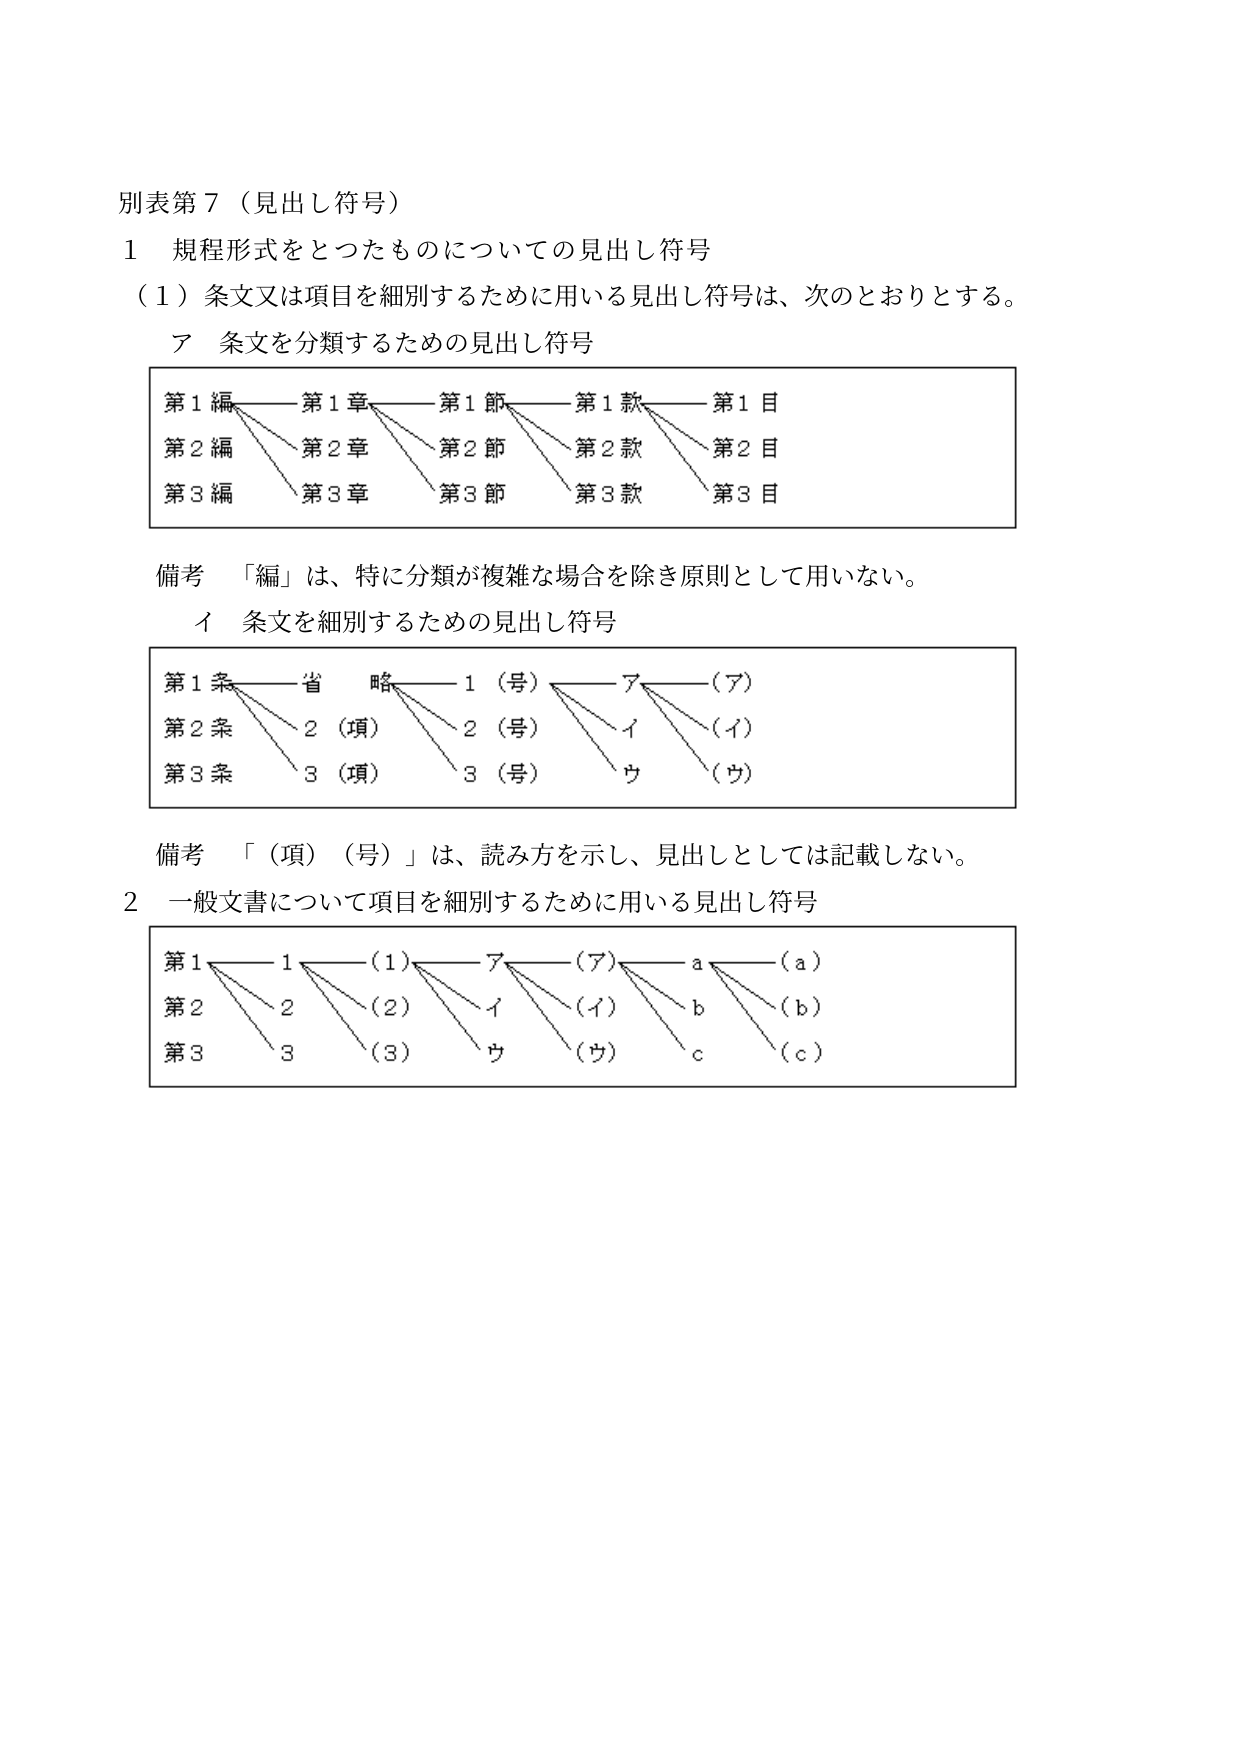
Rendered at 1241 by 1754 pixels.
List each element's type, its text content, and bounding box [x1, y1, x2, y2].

text 備考 「（項）（号）」は、読み方を示し、見出しとしては記載しない。 [118, 830, 1122, 877]
text 備考 「編」は、特に分類が複雑な場合を除き原則として用いない。 [118, 551, 1122, 598]
text １ 規程形式をとつたものについての見出し符号 [118, 225, 1122, 272]
picture [118, 364, 1023, 532]
picture [118, 644, 1023, 812]
text ア 条文を分類するための見出し符号 [93, 318, 1122, 365]
text ２ 一般文書について項目を細別するために用いる見出し符号 [118, 877, 1122, 923]
text イ 条文を細別するための見出し符号 [118, 598, 1122, 644]
text （１）条文又は項目を細別するために用いる見出し符号は、次のとおりとする。 [96, 272, 1122, 318]
picture [118, 923, 1023, 1091]
text 別表第７（見出し符号） [118, 178, 1122, 225]
